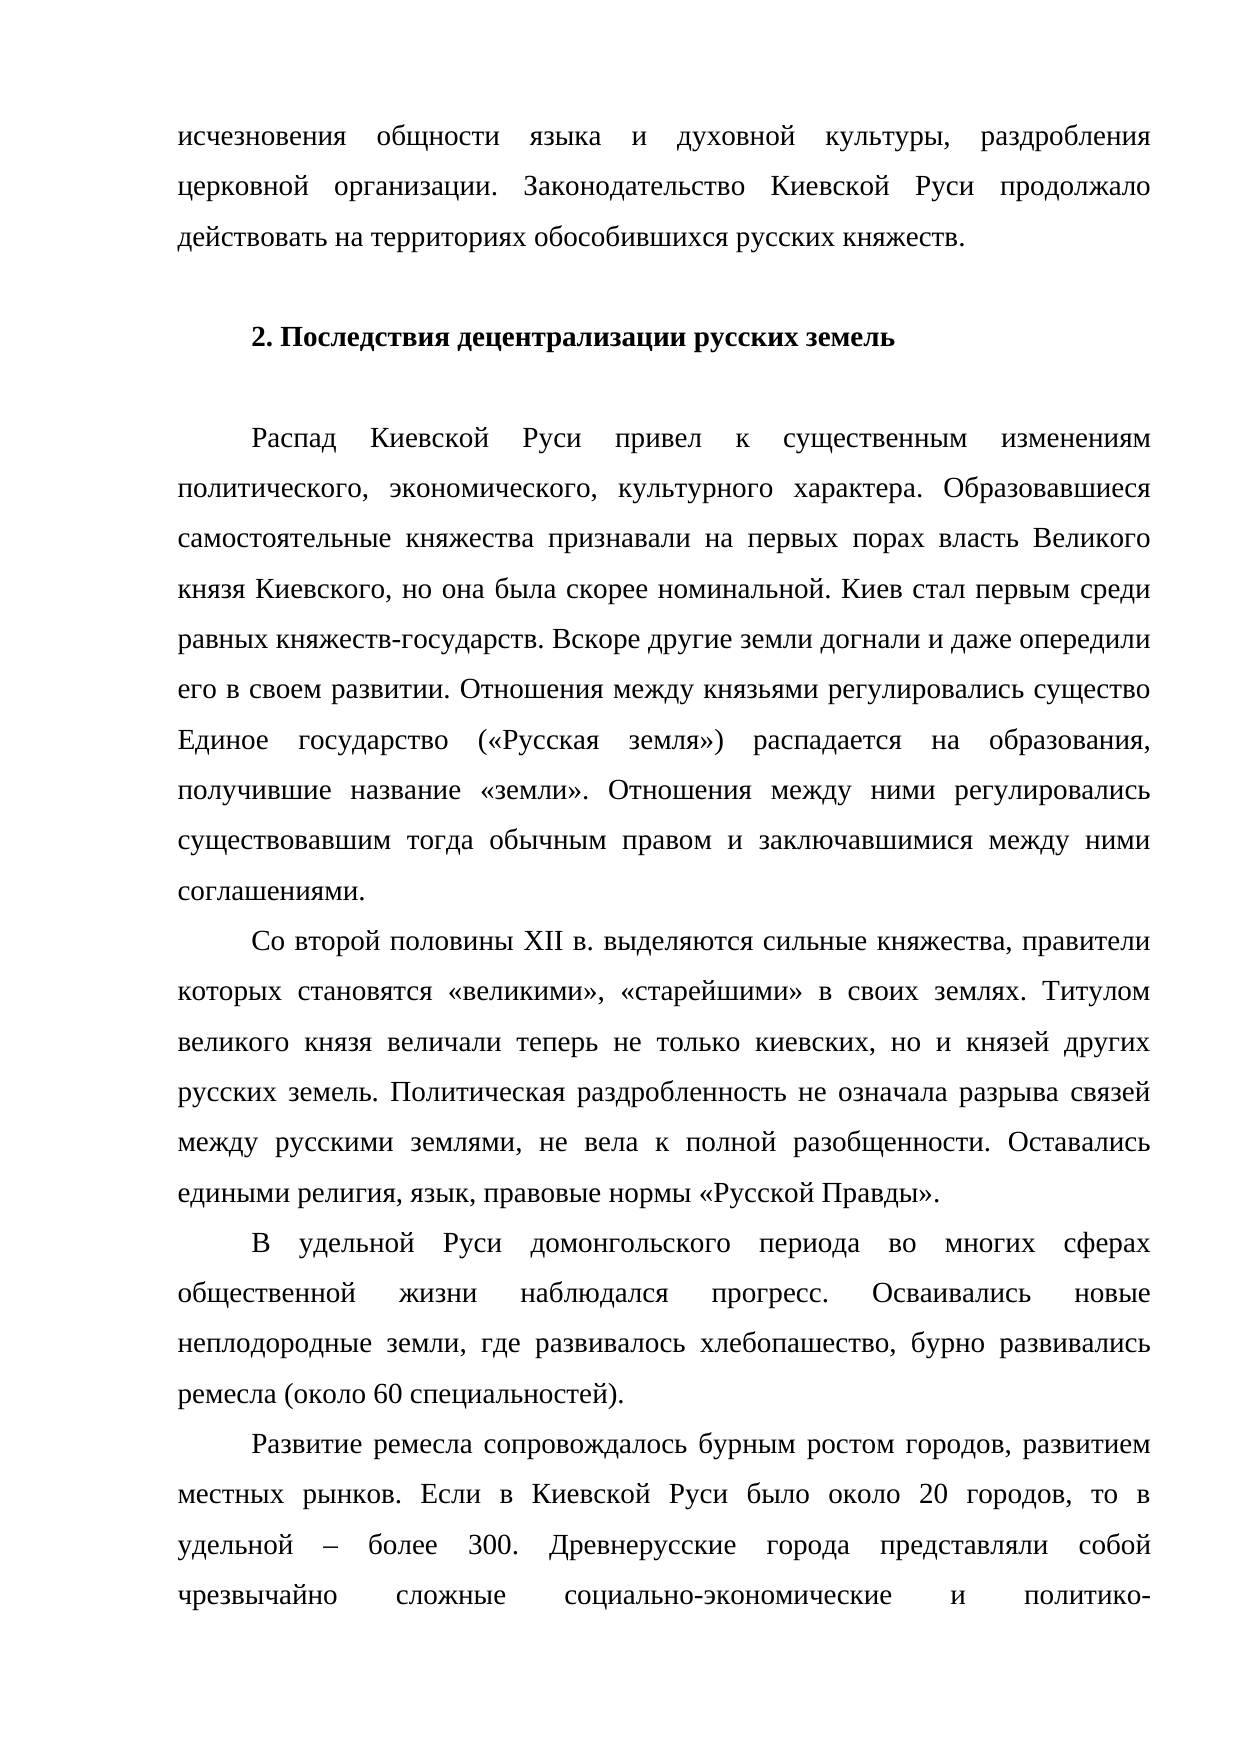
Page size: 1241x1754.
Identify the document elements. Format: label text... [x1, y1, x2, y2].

text Распад Киевской Руси привел к существенным изменениям политического, экономического, культурного характера. Образовавшиеся самостоятельные княжества признавали на первых порах власть Великого князя Киевского, но она была скорее номинальной. Киев стал первым среди равных княжеств-государств. Вскоре другие земли догнали и даже опередили его в своем развитии. Отношения между князьями регулировались существо Единое государство («Русская земля») распадается на образования, получившие название «земли». Отношения между ними регулировались существовавшим тогда обычным правом и заключавшимися между ними соглашениями. [177, 420, 1152, 906]
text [177, 118, 1152, 252]
subtitle 2. Последствия децентрализации русских земель [177, 319, 1152, 353]
text В удельной Руси домонгольского периода во многих сферах общественной жизни наблюдался прогресс. Осваивались новые неплодородные земли, где развивалось хлебопашество, бурно развивались ремесла (около 60 специальностей). [177, 1225, 1152, 1409]
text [177, 1426, 1152, 1611]
text Со второй половины ХII в. выделяются сильные княжества, правители которых становятся «великими», «старейшими» в своих землях. Титулом великого князя величали теперь не только киевских, но и князей других русских земель. Политическая раздробленность не означала разрыва связей между русскими землями, не вела к полной разобщенности. Оставались едиными религия, язык, правовые нормы «Русской Правды». [177, 923, 1152, 1208]
